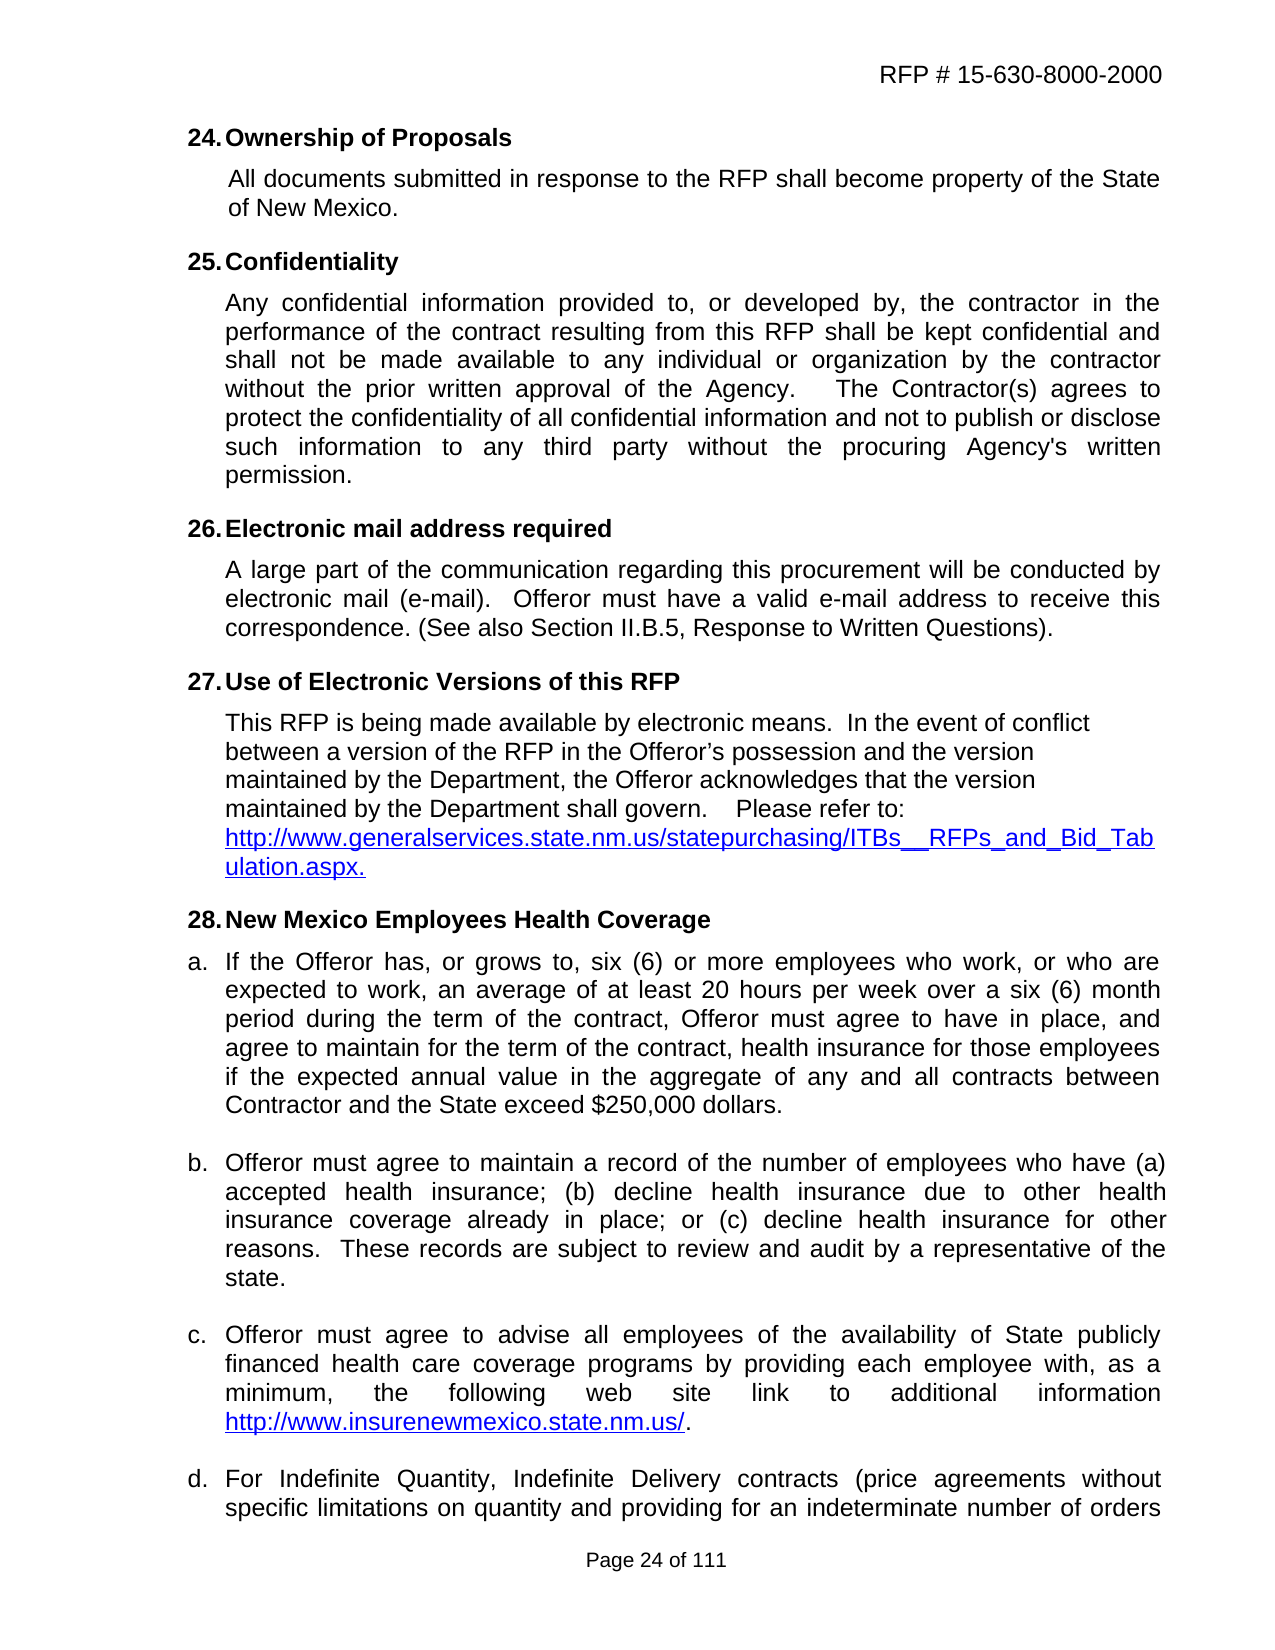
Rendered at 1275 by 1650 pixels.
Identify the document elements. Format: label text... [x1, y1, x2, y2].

list If the Offeror has, or grows to, six (6) or more employees who work, or who are expected to work, an average of at least 20 hours per week over a six (6) month period during the term of the contract, Offeror must agree to have in place, and agree to maintain for the term of the contract, health insurance for those employees if the expected annual value in the aggregate of any and all contracts between Contractor and the State exceed $250,000 dollars. [187, 947, 1162, 1119]
list New Mexico Employees Health Coverage [187, 906, 1162, 934]
list Offeror must agree to advise all employees of the availability of State publicly financed health care coverage programs by providing each employee with, as a minimum, the following web site link to additional information http://www.insurenewmexico.state.nm.us/. [187, 1321, 1162, 1436]
list Electronic mail address required [187, 514, 1162, 543]
text A large part of the communication regarding this procurement will be conducted by electronic mail (e-mail). Offeror must have a valid e-mail address to receive this correspondence. (See also Section II.B.5, Response to Written Questions). [225, 556, 1162, 642]
list Use of Electronic Versions of this RFP [187, 667, 1162, 696]
text This RFP is being made available by electronic means. In the event of conflict between a version of the RFP in the Offeror’s possession and the version maintained by the Department, the Offeror acknowledges that the version maintained by the Department shall govern. Please refer to: http://www.generalservices.state.nm.us/statepurchasing/ITBs__RFPs_and_Bid_Tabulation.aspx. [225, 708, 1162, 881]
text Any confidential information provided to, or developed by, the contractor in the performance of the contract resulting from this RFP shall be kept confidential and shall not be made available to any individual or organization by the contractor without the prior written approval of the Agency. The Contractor(s) agrees to protect the confidentiality of all confidential information and not to publish or disclose such information to any third party without the procuring Agency's written permission. [225, 288, 1162, 489]
list Ownership of Proposals [187, 123, 1162, 152]
text All documents submitted in response to the RFP shall become property of the State of New Mexico. [228, 164, 1162, 222]
list Offeror must agree to maintain a record of the number of employees who have (a) accepted health insurance; (b) decline health insurance due to other health insurance coverage already in place; or (c) decline health insurance for other reasons. These records are subject to review and audit by a representative of the state. [187, 1148, 1169, 1292]
list Confidentiality [187, 247, 1162, 276]
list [187, 1464, 1162, 1522]
